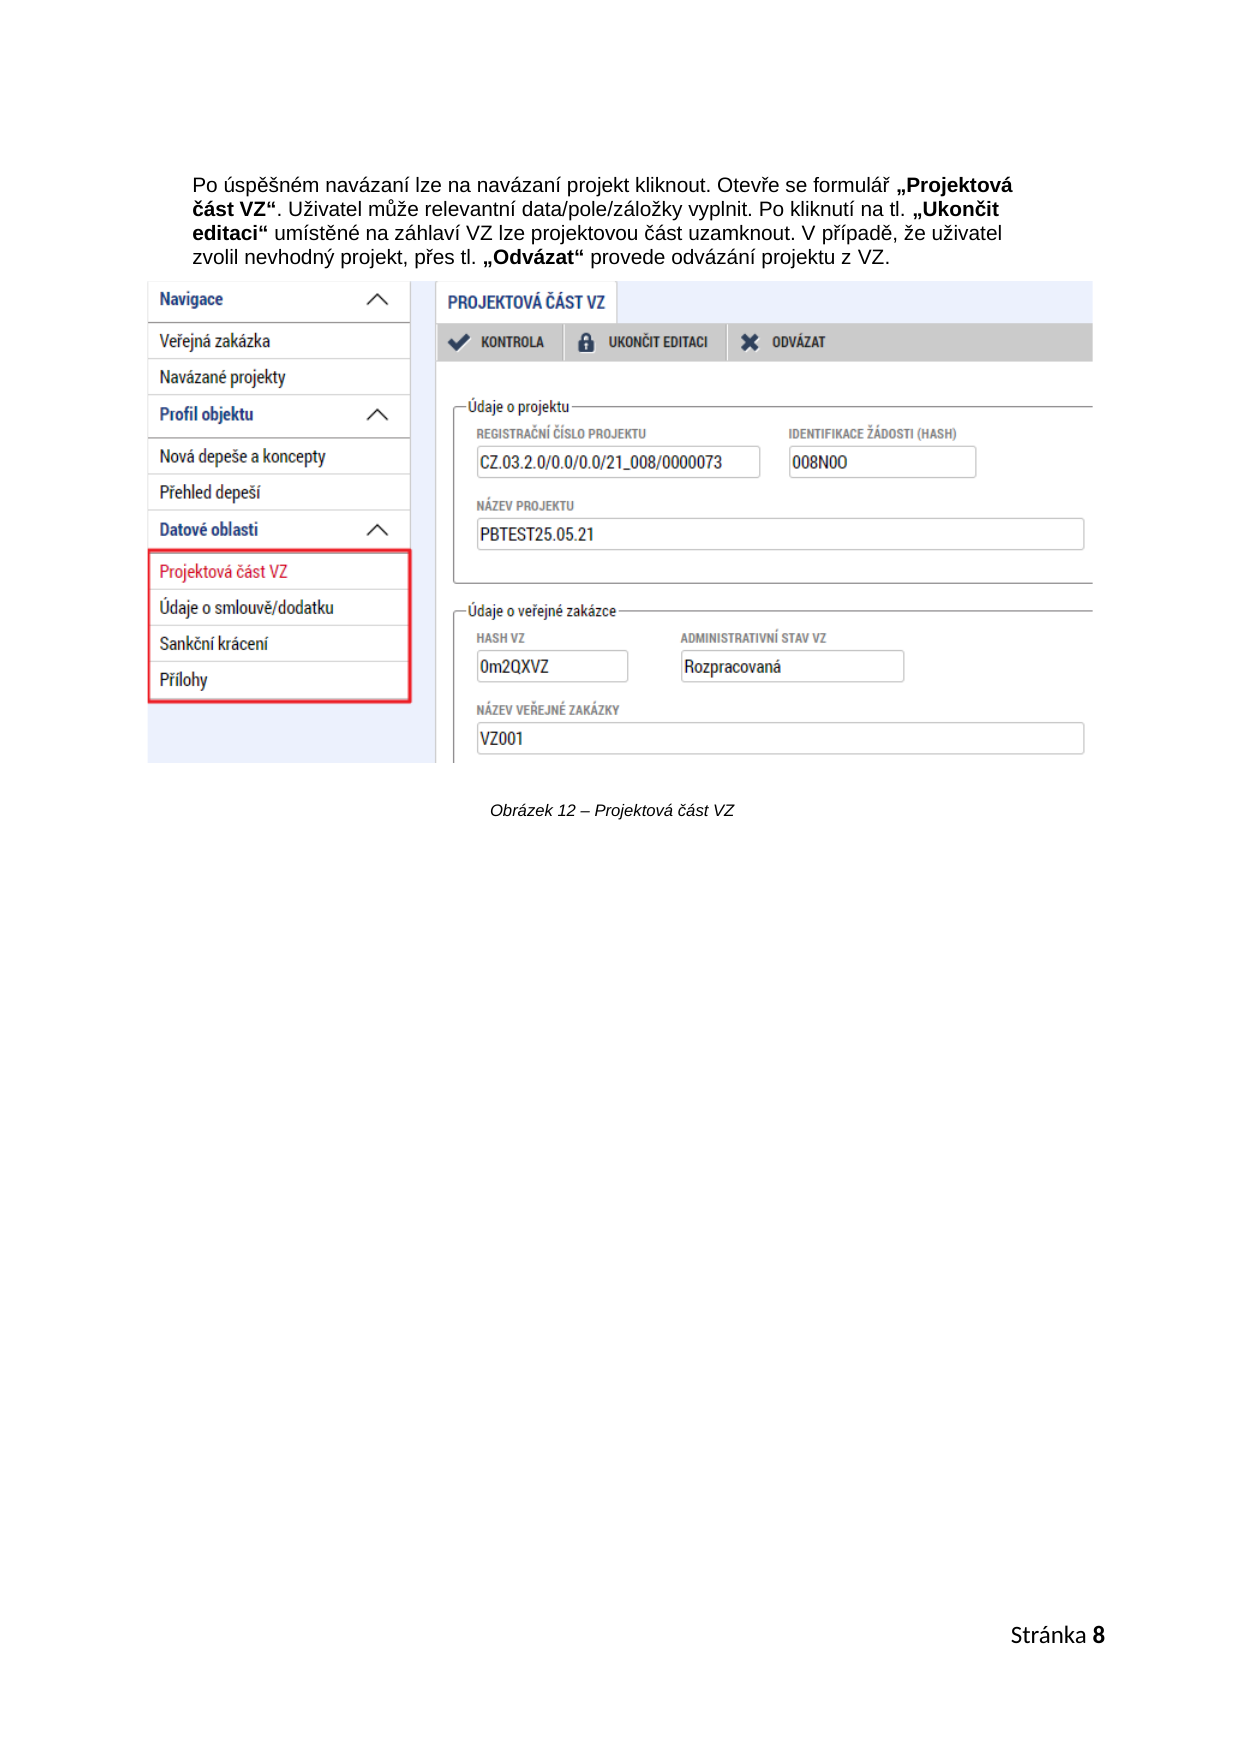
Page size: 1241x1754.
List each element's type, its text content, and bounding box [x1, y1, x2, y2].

text Po úspěšném navázaní lze na navázaní projekt kliknout. Otevře se formulář „Projektová část VZ“. Uživatel může relevantní data/pole/záložky vyplnit. Po kliknutí na tl. „Ukončit editaci“ umístěné na záhlaví VZ lze projektovou část uzamknout. V případě, že uživatel zvolil nevhodný projekt, přes tl. „Odvázat“ provede odvázání projektu z VZ. [192, 173, 1033, 268]
picture [147, 281, 1093, 763]
text Obrázek 12 – Projektová část VZ [192, 801, 1033, 820]
